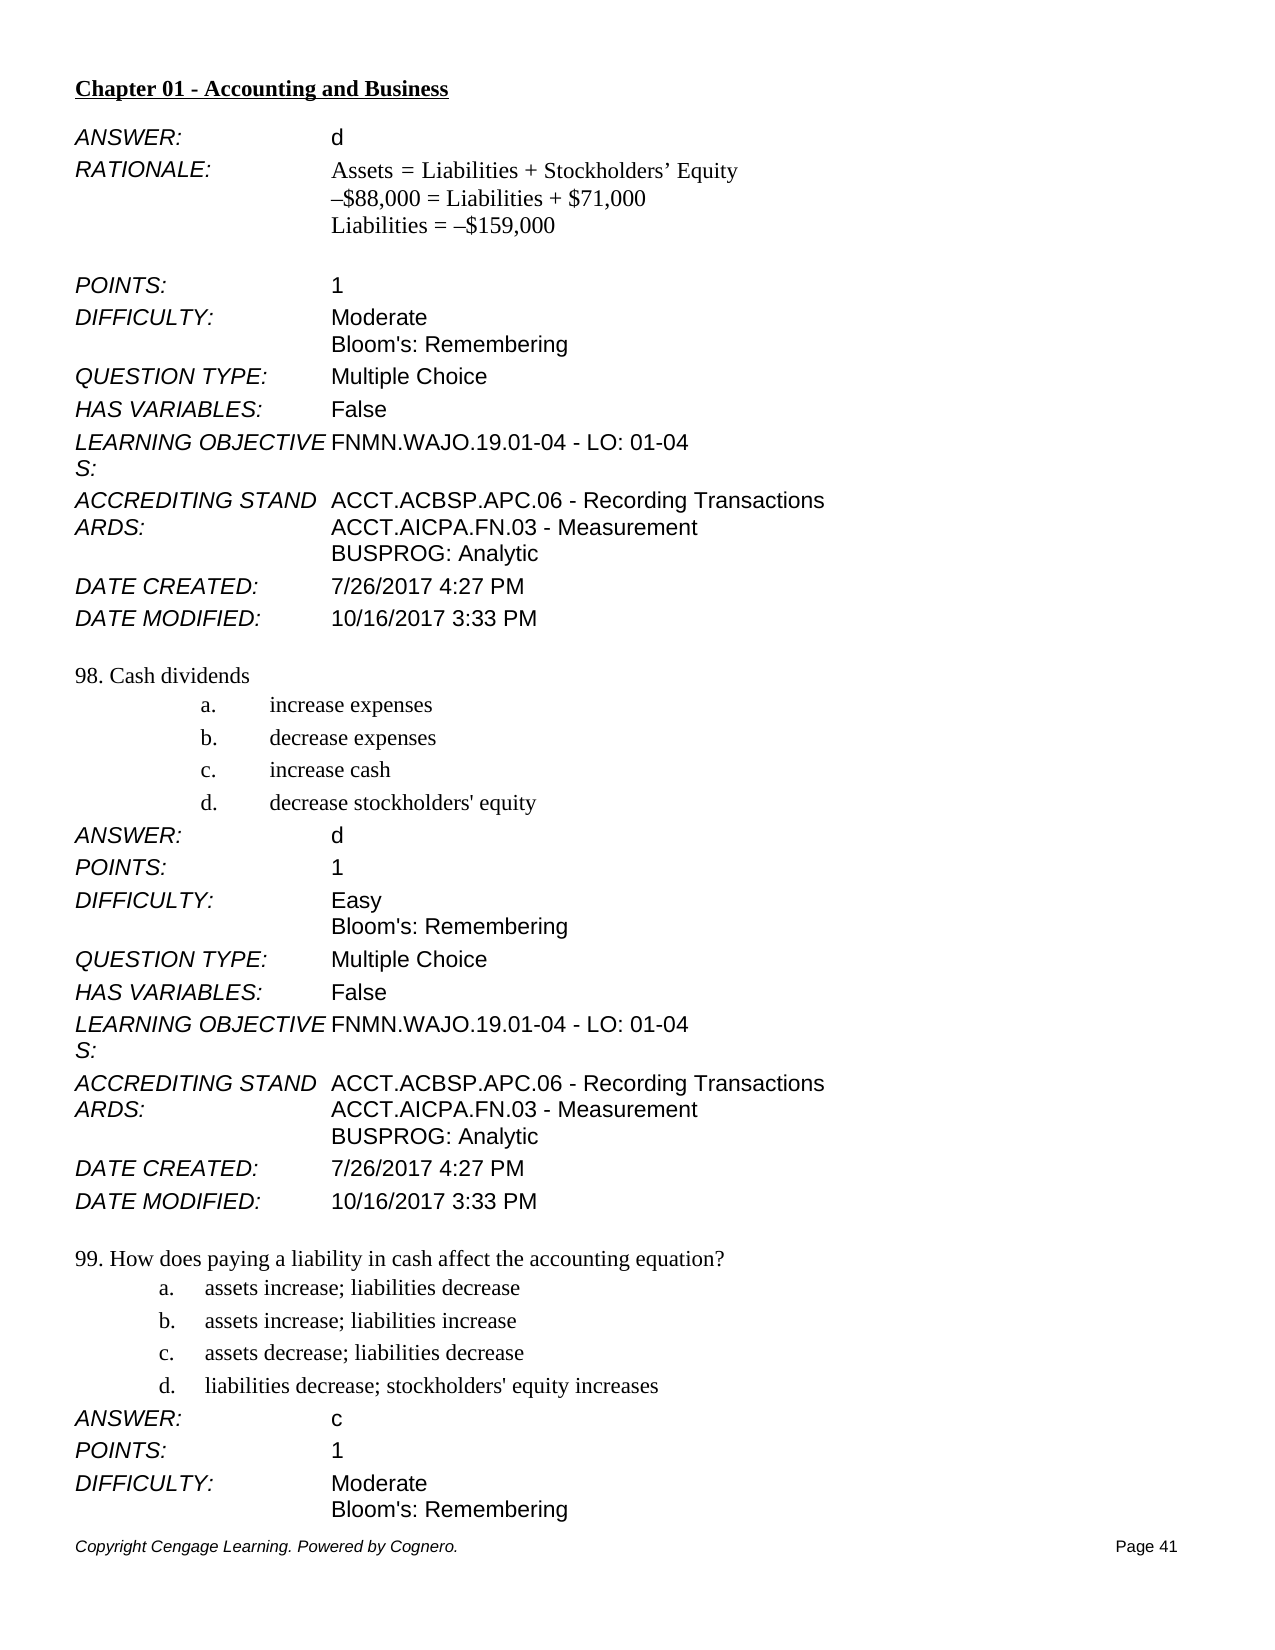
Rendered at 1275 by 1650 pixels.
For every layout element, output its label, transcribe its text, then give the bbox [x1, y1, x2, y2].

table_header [75, 1245, 1200, 1526]
table_header 98. Cash dividends [75, 662, 1200, 1218]
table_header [75, 121, 1200, 635]
